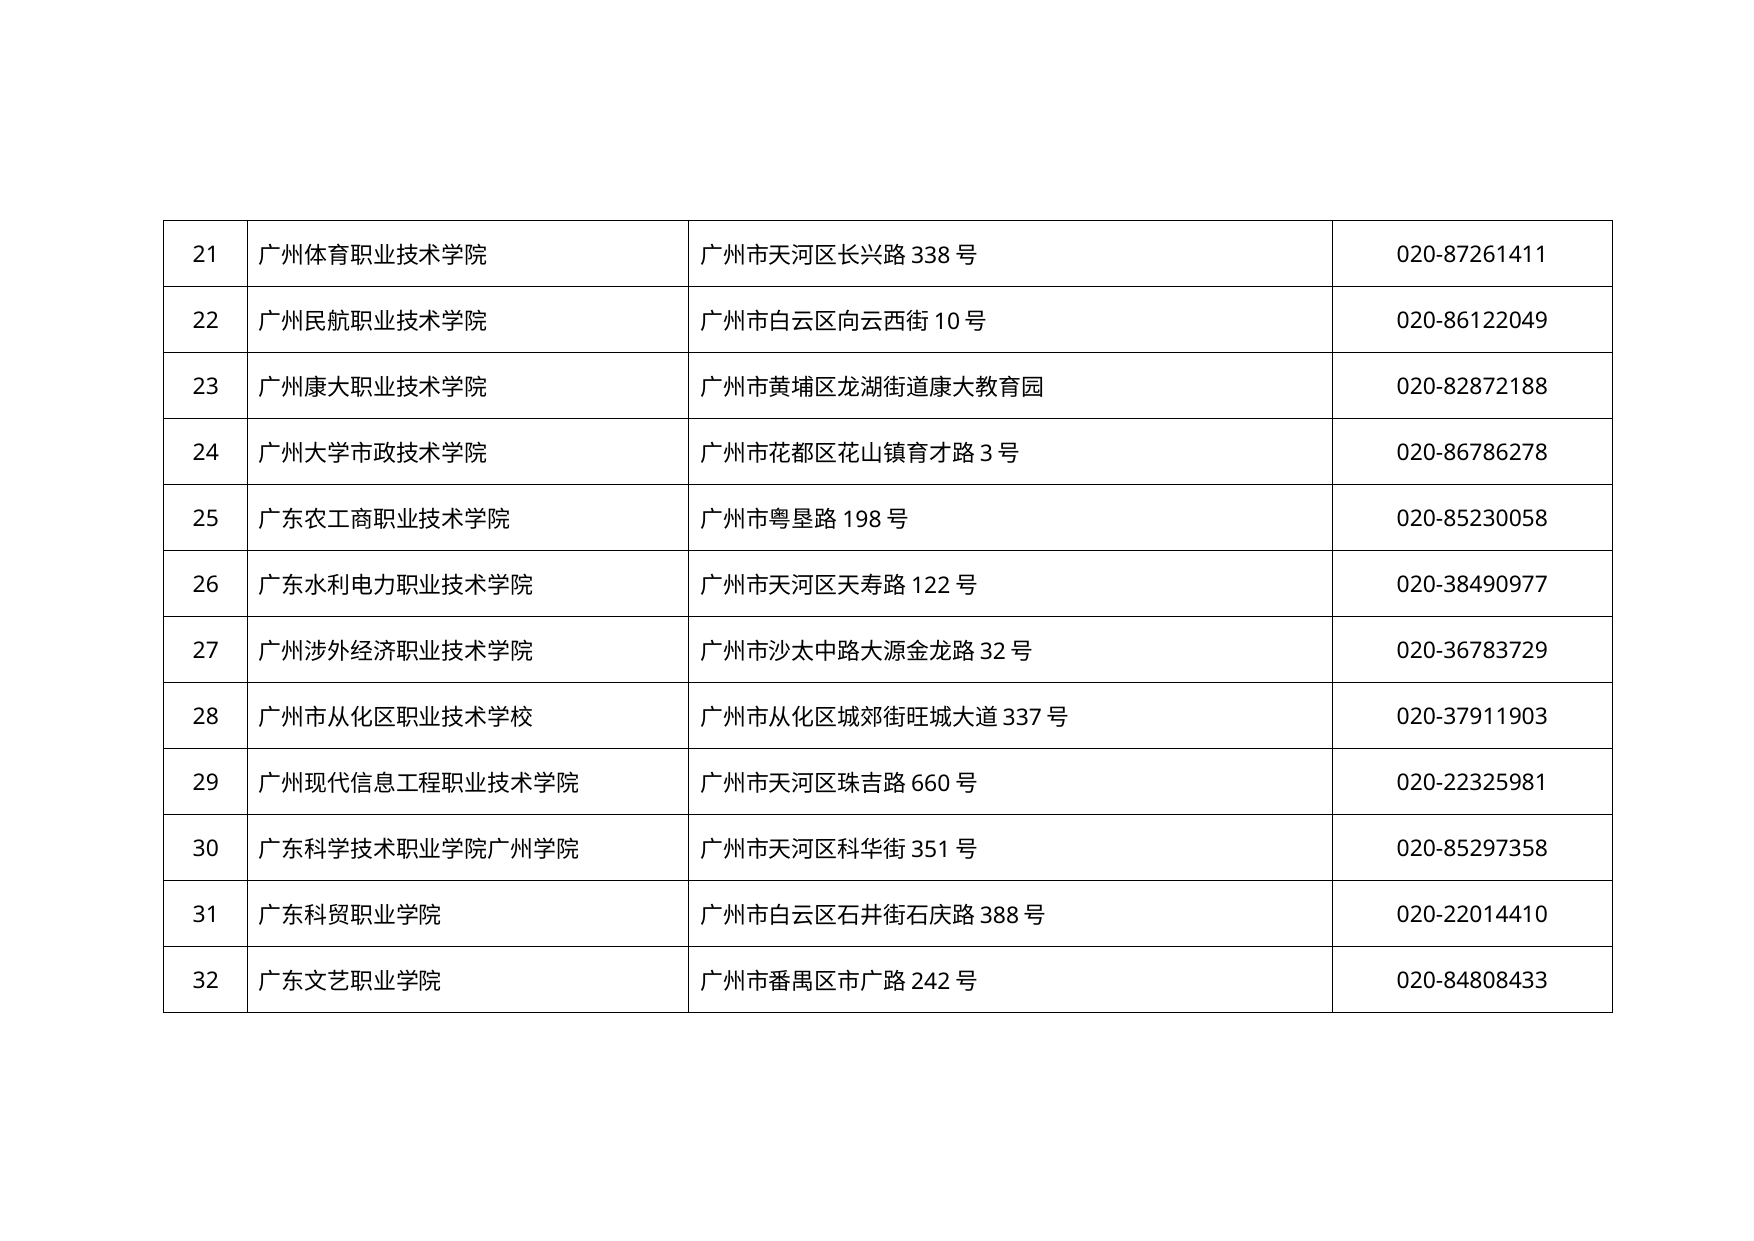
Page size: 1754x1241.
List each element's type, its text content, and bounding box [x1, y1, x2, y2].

table_cell 020-85297358 [1333, 815, 1612, 880]
table_cell 23 [164, 353, 247, 418]
table_cell 广州涉外经济职业技术学院 [248, 617, 688, 682]
table_cell 25 [164, 485, 247, 550]
table_cell 广州市天河区科华街351号 [689, 815, 1332, 880]
table_cell 广州市番禺区市广路242号 [689, 947, 1332, 1012]
table_cell 广东水利电力职业技术学院 [248, 551, 688, 616]
table_cell 广州市从化区职业技术学校 [248, 683, 688, 748]
table_cell 广州大学市政技术学院 [248, 419, 688, 484]
table_cell 广东科贸职业学院 [248, 881, 688, 946]
table_cell 020-87261411 [1333, 221, 1612, 286]
table_cell 广州市天河区天寿路122号 [689, 551, 1332, 616]
table_cell 广州市天河区长兴路338号 [689, 221, 1332, 286]
table_cell 020-86786278 [1333, 419, 1612, 484]
table_cell 广州现代信息工程职业技术学院 [248, 749, 688, 814]
table_cell 广州市沙太中路大源金龙路32号 [689, 617, 1332, 682]
table_cell 22 [164, 287, 247, 352]
table_cell 广州市白云区向云西街10号 [689, 287, 1332, 352]
table_cell 020-84808433 [1333, 947, 1612, 1012]
table_cell 广州康大职业技术学院 [248, 353, 688, 418]
table_cell 26 [164, 551, 247, 616]
table_cell 广州体育职业技术学院 [248, 221, 688, 286]
table_cell 020-22014410 [1333, 881, 1612, 946]
table_cell 020-37911903 [1333, 683, 1612, 748]
table_cell 32 [164, 947, 247, 1012]
table_cell 广州市花都区花山镇育才路3号 [689, 419, 1332, 484]
table_cell 24 [164, 419, 247, 484]
table_cell 020-86122049 [1333, 287, 1612, 352]
table_cell 020-36783729 [1333, 617, 1612, 682]
table_cell 广州市白云区石井街石庆路388号 [689, 881, 1332, 946]
table_cell 广东农工商职业技术学院 [248, 485, 688, 550]
table_cell 30 [164, 815, 247, 880]
table_cell 020-38490977 [1333, 551, 1612, 616]
table_cell 广州市从化区城郊街旺城大道337号 [689, 683, 1332, 748]
table_cell 020-85230058 [1333, 485, 1612, 550]
table_cell 广东科学技术职业学院广州学院 [248, 815, 688, 880]
table_cell 广东文艺职业学院 [248, 947, 688, 1012]
table_cell 21 [164, 221, 247, 286]
table_cell 29 [164, 749, 247, 814]
table_cell 广州市黄埔区龙湖街道康大教育园 [689, 353, 1332, 418]
table_cell 020-82872188 [1333, 353, 1612, 418]
table_cell 28 [164, 683, 247, 748]
table_cell 020-22325981 [1333, 749, 1612, 814]
table_cell 广州市天河区珠吉路660号 [689, 749, 1332, 814]
table_cell 31 [164, 881, 247, 946]
table_cell 广州市粤垦路198号 [689, 485, 1332, 550]
table_cell 广州民航职业技术学院 [248, 287, 688, 352]
table_cell 27 [164, 617, 247, 682]
